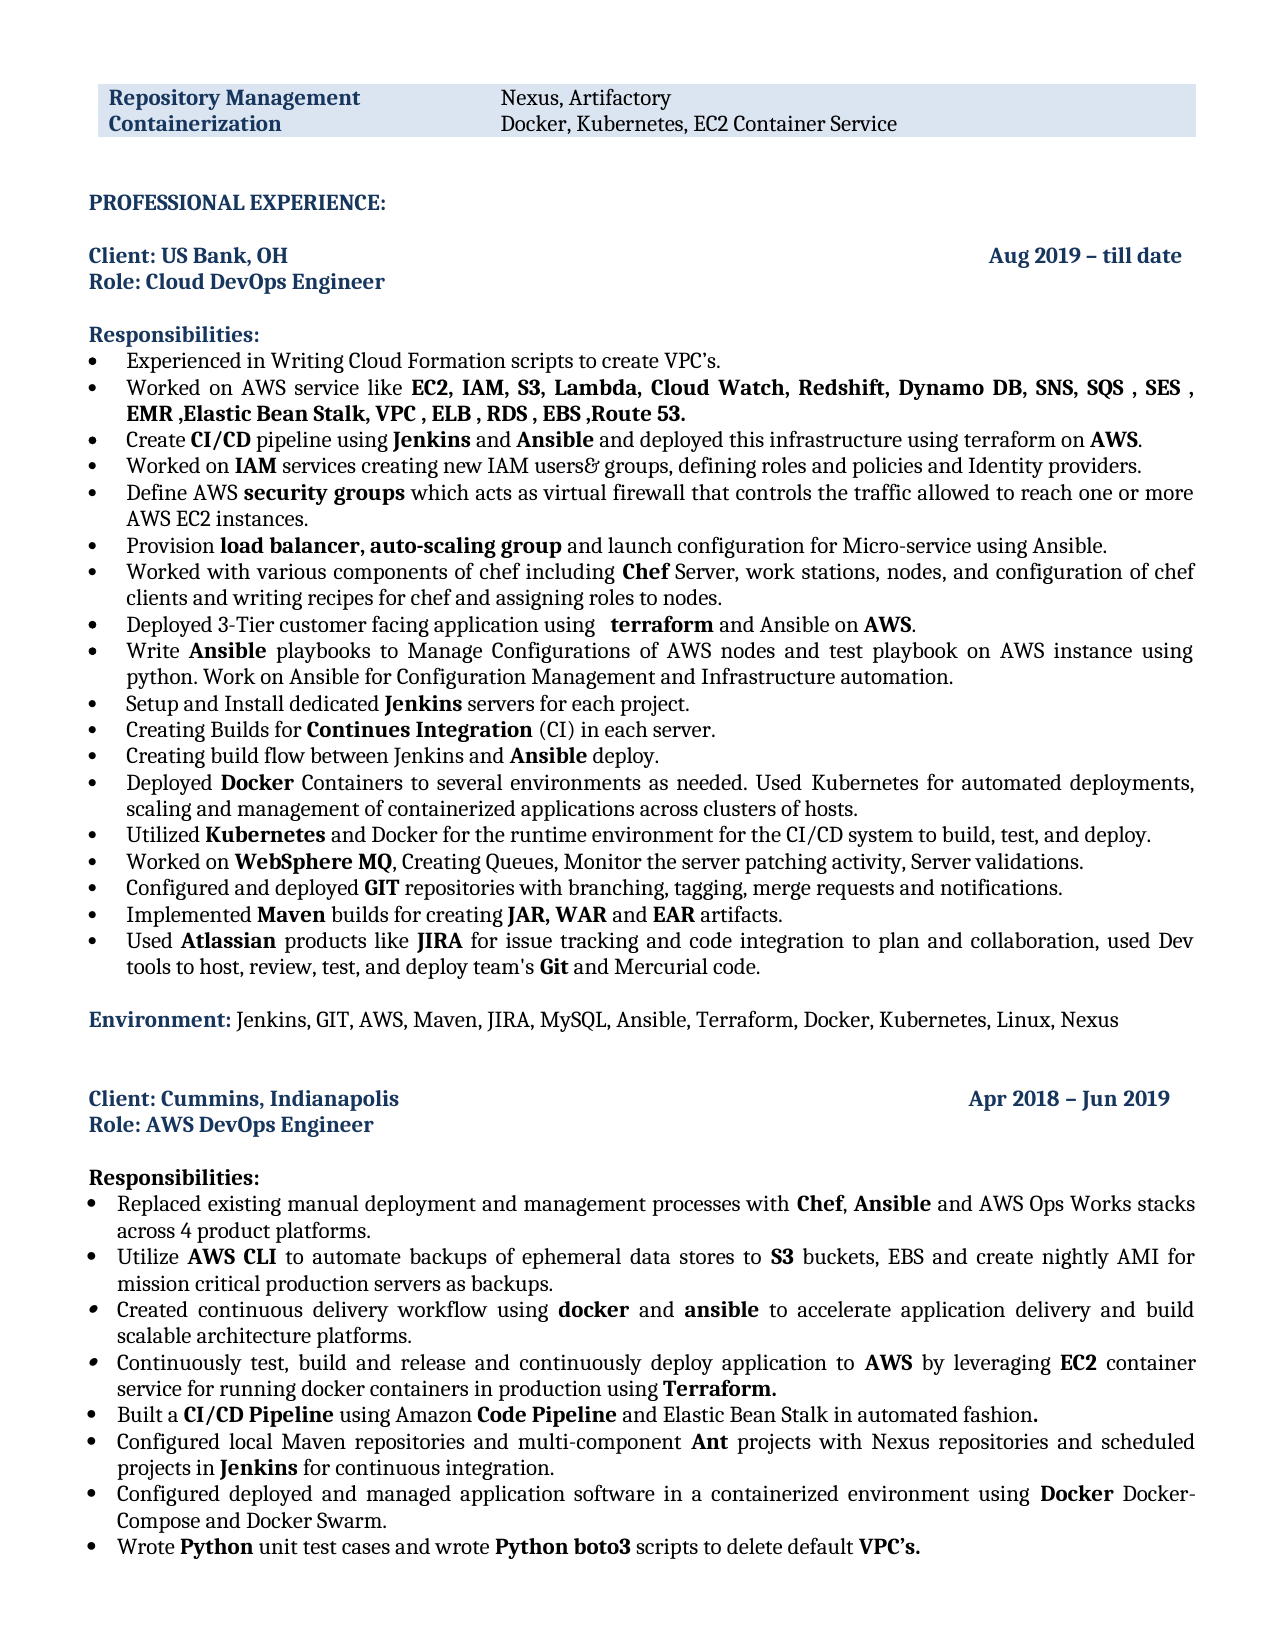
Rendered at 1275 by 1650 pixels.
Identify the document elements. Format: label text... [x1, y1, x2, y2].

list Deployed Docker Containers to several environments as needed. Used Kubernetes for automated deployments, scaling and management of containerized applications across clusters of hosts. [89, 769, 1195, 822]
list Configured deployed and managed application software in a containerized environment using Docker Docker-Compose and Docker Swarm. [87, 1481, 1196, 1534]
list Deployed 3-Tier customer facing application using terraform and Ansible on AWS. [89, 611, 1195, 638]
list Worked on AWS service like EC2, IAM, S3, Lambda, Cloud Watch, Redshift, Dynamo DB, SNS, SQS , SES , EMR ,Elastic Bean Stalk, VPC , ELB , RDS , EBS ,Route 53. [89, 374, 1195, 427]
list Worked on IAM services creating new IAM users& groups, defining roles and policies and Identity providers. [89, 453, 1195, 480]
text Role: Cloud DevOps Engineer [89, 269, 1196, 295]
list Configured local Maven repositories and multi-component Ant projects with Nexus repositories and scheduled projects in Jenkins for continuous integration. [87, 1428, 1196, 1481]
list Used Atlassian products like JIRA for issue tracking and code integration to plan and collaboration, used Dev tools to host, review, test, and deploy team's Git and Mercurial code. [89, 928, 1195, 980]
list Utilize AWS CLI to automate backups of ephemeral data stores to S3 buckets, EBS and create nightly AMI for mission critical production servers as backups. [87, 1244, 1196, 1297]
table_cell Repository Management [98, 84, 489, 111]
table_cell Containerization [98, 111, 489, 137]
text Client: Cummins, Indianapolis Apr 2018 – Jun 2019 Role: AWS DevOps Engineer [89, 1086, 1171, 1138]
list Define AWS security groups which acts as virtual firewall that controls the traffic allowed to reach one or more AWS EC2 instances. [89, 480, 1195, 532]
list Creating build flow between Jenkins and Ansible deploy. [89, 743, 1195, 769]
list Experienced in Writing Cloud Formation scripts to create VPC’s. [89, 348, 1195, 374]
list Replaced existing manual deployment and management processes with Chef, Ansible and AWS Ops Works stacks across 4 product platforms. [87, 1191, 1196, 1244]
list Built a CI/CD Pipeline using Amazon Code Pipeline and Elastic Bean Stalk in automated fashion. [87, 1402, 1196, 1428]
list Create CI/CD pipeline using Jenkins and Ansible and deployed this infrastructure using terraform on AWS. [89, 427, 1195, 453]
list Utilized Kubernetes and Docker for the runtime environment for the CI/CD system to build, test, and deploy. [89, 822, 1195, 849]
list Continuously test, build and release and continuously deploy application to AWS by leveraging EC2 container service for running docker containers in production using Terraform. [87, 1349, 1196, 1402]
list Worked with various components of chef including Chef Server, work stations, nodes, and configuration of chef clients and writing recipes for chef and assigning roles to nodes. [89, 559, 1195, 611]
list Provision load balancer, auto-scaling group and launch configuration for Micro-service using Ansible. [89, 532, 1195, 559]
list Write Ansible playbooks to Manage Configurations of AWS nodes and test playbook on AWS instance using python. Work on Ansible for Configuration Management and Infrastructure automation. [89, 638, 1195, 691]
table_cell Nexus, Artifactory [489, 84, 1196, 111]
text Environment: Jenkins, GIT, AWS, Maven, JIRA, MySQL, Ansible, Terraform, Docker, Kubernetes, Linux, Nexus [89, 1007, 1171, 1033]
list Setup and Install dedicated Jenkins servers for each project. [89, 691, 1195, 717]
text PROFESSIONAL EXPERIENCE: [89, 190, 1196, 216]
table_cell Docker, Kubernetes, EC2 Container Service [489, 111, 1196, 137]
list Created continuous delivery workflow using docker and ansible to accelerate application delivery and build scalable architecture platforms. [87, 1297, 1196, 1349]
list Implemented Maven builds for creating JAR, WAR and EAR artifacts. [89, 901, 1195, 928]
list Worked on WebSphere MQ, Creating Queues, Monitor the server patching activity, Server validations. [89, 849, 1195, 875]
text Client: US Bank, OH Aug 2019 – till date [89, 242, 1196, 269]
list Wrote Python unit test cases and wrote Python boto3 scripts to delete default VPC’s. [87, 1534, 1196, 1560]
text Responsibilities: [89, 1165, 1196, 1191]
list Creating Builds for Continues Integration (CI) in each server. [89, 717, 1195, 743]
list Configured and deployed GIT repositories with branching, tagging, merge requests and notifications. [89, 875, 1195, 901]
text Responsibilities: [89, 322, 1196, 348]
